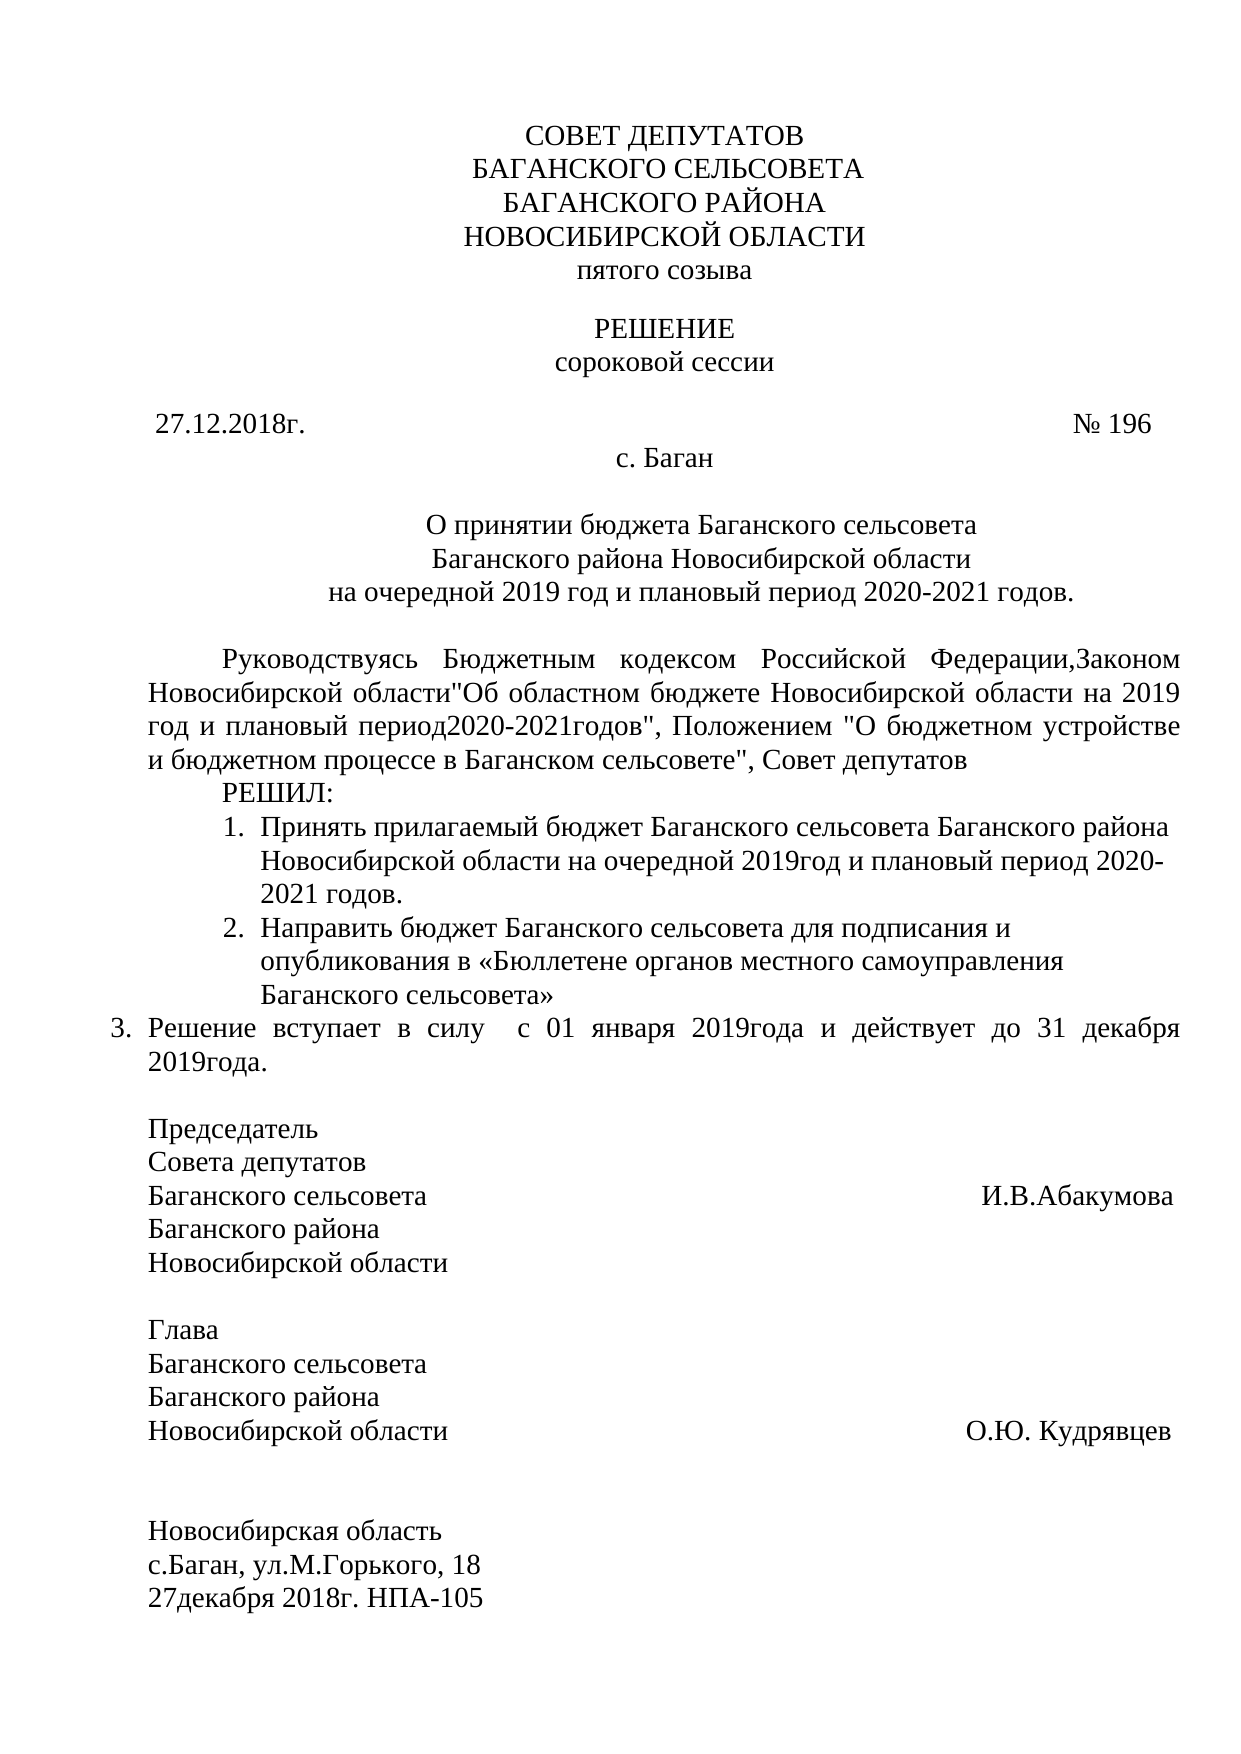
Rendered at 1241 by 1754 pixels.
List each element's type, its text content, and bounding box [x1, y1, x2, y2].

text Руководствуясь Бюджетным кодексом Российской Федерации,Законом Новосибирской области"Об областном бюджете Новосибирской области на 2019 год и плановый период2020-2021годов", Положением "О бюджетном устройстве и бюджетном процессе в Баганском сельсовете", Совет депутатов [148, 641, 1181, 776]
text Баганского сельсовета [148, 1346, 1181, 1379]
text Новосибирская область [148, 1513, 1181, 1547]
text Баганского сельсовета И.В.Абакумова [148, 1178, 1181, 1212]
text РЕШИЛ: [148, 776, 1181, 809]
text 27декабря 2018г. НПА-105 [148, 1581, 1181, 1614]
text с. Баган [148, 440, 1181, 474]
text Новосибирской области [148, 1245, 1181, 1279]
text О принятии бюджета Баганского сельсовета [148, 507, 1181, 541]
text на очередной 2019 год и плановый период 2020-2021 годов. [148, 574, 1181, 608]
list Решение вступает в силу с 01 января 2019года и действует до 31 декабря 2019года. [110, 1010, 1181, 1077]
text Баганского района [148, 1212, 1181, 1245]
text с.Баган, ул.М.Горького, 18 [148, 1547, 1181, 1581]
text Баганского района [148, 1379, 1181, 1413]
list Принять прилагаемый бюджет Баганского сельсовета Баганского района Новосибирской области на очередной 2019год и плановый период 2020-2021 годов. [223, 809, 1181, 910]
text сороковой сессии [148, 344, 1181, 378]
list Направить бюджет Баганского сельсовета для подписания и опубликования в «Бюллетене органов местного самоуправления Баганского сельсовета» [223, 910, 1181, 1010]
text СОВЕТ ДЕПУТАТОВ [148, 118, 1181, 152]
text БАГАНСКОГО СЕЛЬСОВЕТА [148, 152, 1181, 185]
text Совета депутатов [148, 1144, 1181, 1178]
text Глава [148, 1312, 1181, 1346]
text Баганского района Новосибирской области [148, 541, 1181, 574]
table_header № 196 [658, 407, 1180, 440]
text Председатель [148, 1111, 1181, 1144]
text БАГАНСКОГО РАЙОНА [148, 185, 1181, 219]
text Новосибирской области О.Ю. Кудрявцев [148, 1413, 1181, 1446]
text РЕШЕНИЕ [148, 311, 1181, 344]
text пятого созыва [148, 252, 1181, 286]
text НОВОСИБИРСКОЙ ОБЛАСТИ [148, 219, 1181, 252]
table_header 27.12.2018г. [136, 407, 658, 440]
